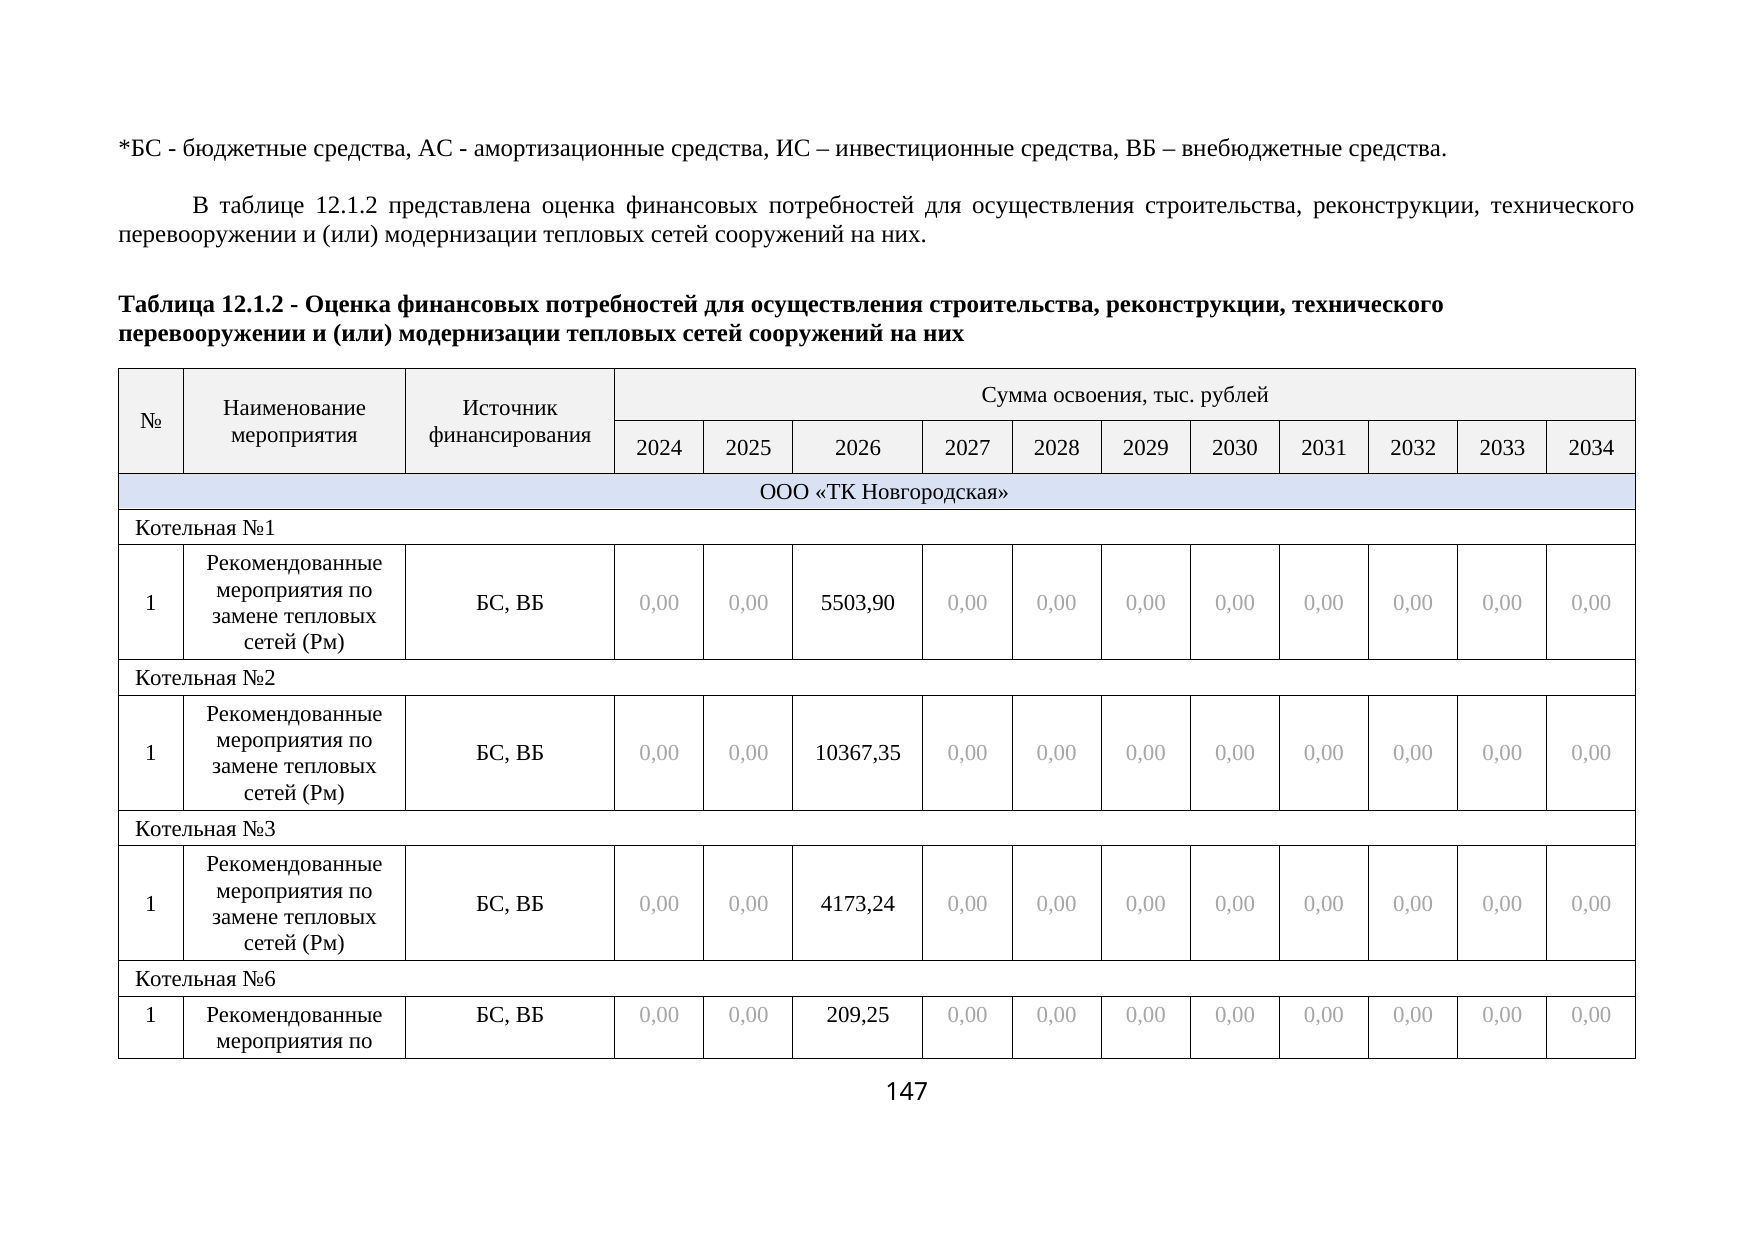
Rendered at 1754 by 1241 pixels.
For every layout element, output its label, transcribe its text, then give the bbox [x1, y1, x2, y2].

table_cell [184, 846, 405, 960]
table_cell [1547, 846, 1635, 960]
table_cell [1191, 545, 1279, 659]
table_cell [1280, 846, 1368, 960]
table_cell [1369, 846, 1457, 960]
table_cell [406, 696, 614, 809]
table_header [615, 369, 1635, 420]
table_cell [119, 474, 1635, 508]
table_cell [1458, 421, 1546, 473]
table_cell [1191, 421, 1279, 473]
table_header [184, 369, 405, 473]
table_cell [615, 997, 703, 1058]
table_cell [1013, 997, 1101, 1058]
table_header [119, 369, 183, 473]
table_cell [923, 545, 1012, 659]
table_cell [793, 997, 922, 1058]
text Таблица 12.1.2 - Оценка финансовых потребностей для осуществления строительства, реконструкции, технического перевооружении и (или) модернизации тепловых сетей сооружений на них [118, 289, 1636, 347]
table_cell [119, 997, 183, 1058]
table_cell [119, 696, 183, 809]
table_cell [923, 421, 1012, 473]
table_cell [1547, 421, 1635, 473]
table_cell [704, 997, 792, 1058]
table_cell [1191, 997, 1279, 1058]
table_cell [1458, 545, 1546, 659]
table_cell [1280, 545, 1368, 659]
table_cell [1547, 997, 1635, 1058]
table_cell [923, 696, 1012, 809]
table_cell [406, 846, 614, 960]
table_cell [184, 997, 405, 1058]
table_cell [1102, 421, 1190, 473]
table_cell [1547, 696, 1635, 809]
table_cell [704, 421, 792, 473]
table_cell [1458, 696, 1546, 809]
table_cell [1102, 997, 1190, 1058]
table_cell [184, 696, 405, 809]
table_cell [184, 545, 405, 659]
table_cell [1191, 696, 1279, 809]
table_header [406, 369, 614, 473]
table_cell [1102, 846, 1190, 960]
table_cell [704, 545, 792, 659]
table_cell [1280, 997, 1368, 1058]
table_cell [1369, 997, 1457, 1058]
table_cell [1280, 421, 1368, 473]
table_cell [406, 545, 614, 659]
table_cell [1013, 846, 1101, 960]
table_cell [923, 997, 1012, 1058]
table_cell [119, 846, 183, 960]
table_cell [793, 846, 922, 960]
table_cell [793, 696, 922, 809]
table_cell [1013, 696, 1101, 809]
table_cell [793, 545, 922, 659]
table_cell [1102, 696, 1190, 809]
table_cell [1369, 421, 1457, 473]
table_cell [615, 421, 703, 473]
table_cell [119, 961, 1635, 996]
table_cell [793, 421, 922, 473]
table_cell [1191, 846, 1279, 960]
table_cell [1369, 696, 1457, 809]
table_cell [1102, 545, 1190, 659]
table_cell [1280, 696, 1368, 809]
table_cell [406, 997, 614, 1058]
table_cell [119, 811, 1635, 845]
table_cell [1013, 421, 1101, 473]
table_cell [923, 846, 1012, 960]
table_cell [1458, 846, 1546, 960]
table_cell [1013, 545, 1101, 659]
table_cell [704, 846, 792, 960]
text В таблице 12.1.2 представлена оценка финансовых потребностей для осуществления строительства, реконструкции, технического перевооружении и (или) модернизации тепловых сетей сооружений на них. [118, 190, 1636, 248]
text *БС - бюджетные средства, АС - амортизационные средства, ИС – инвестиционные средства, ВБ – внебюджетные средства. [118, 133, 1636, 162]
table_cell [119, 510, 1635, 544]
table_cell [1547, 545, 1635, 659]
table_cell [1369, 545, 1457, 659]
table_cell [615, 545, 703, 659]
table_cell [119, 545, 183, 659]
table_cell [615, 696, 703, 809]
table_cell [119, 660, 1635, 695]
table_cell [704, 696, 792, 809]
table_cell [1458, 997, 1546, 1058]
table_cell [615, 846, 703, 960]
